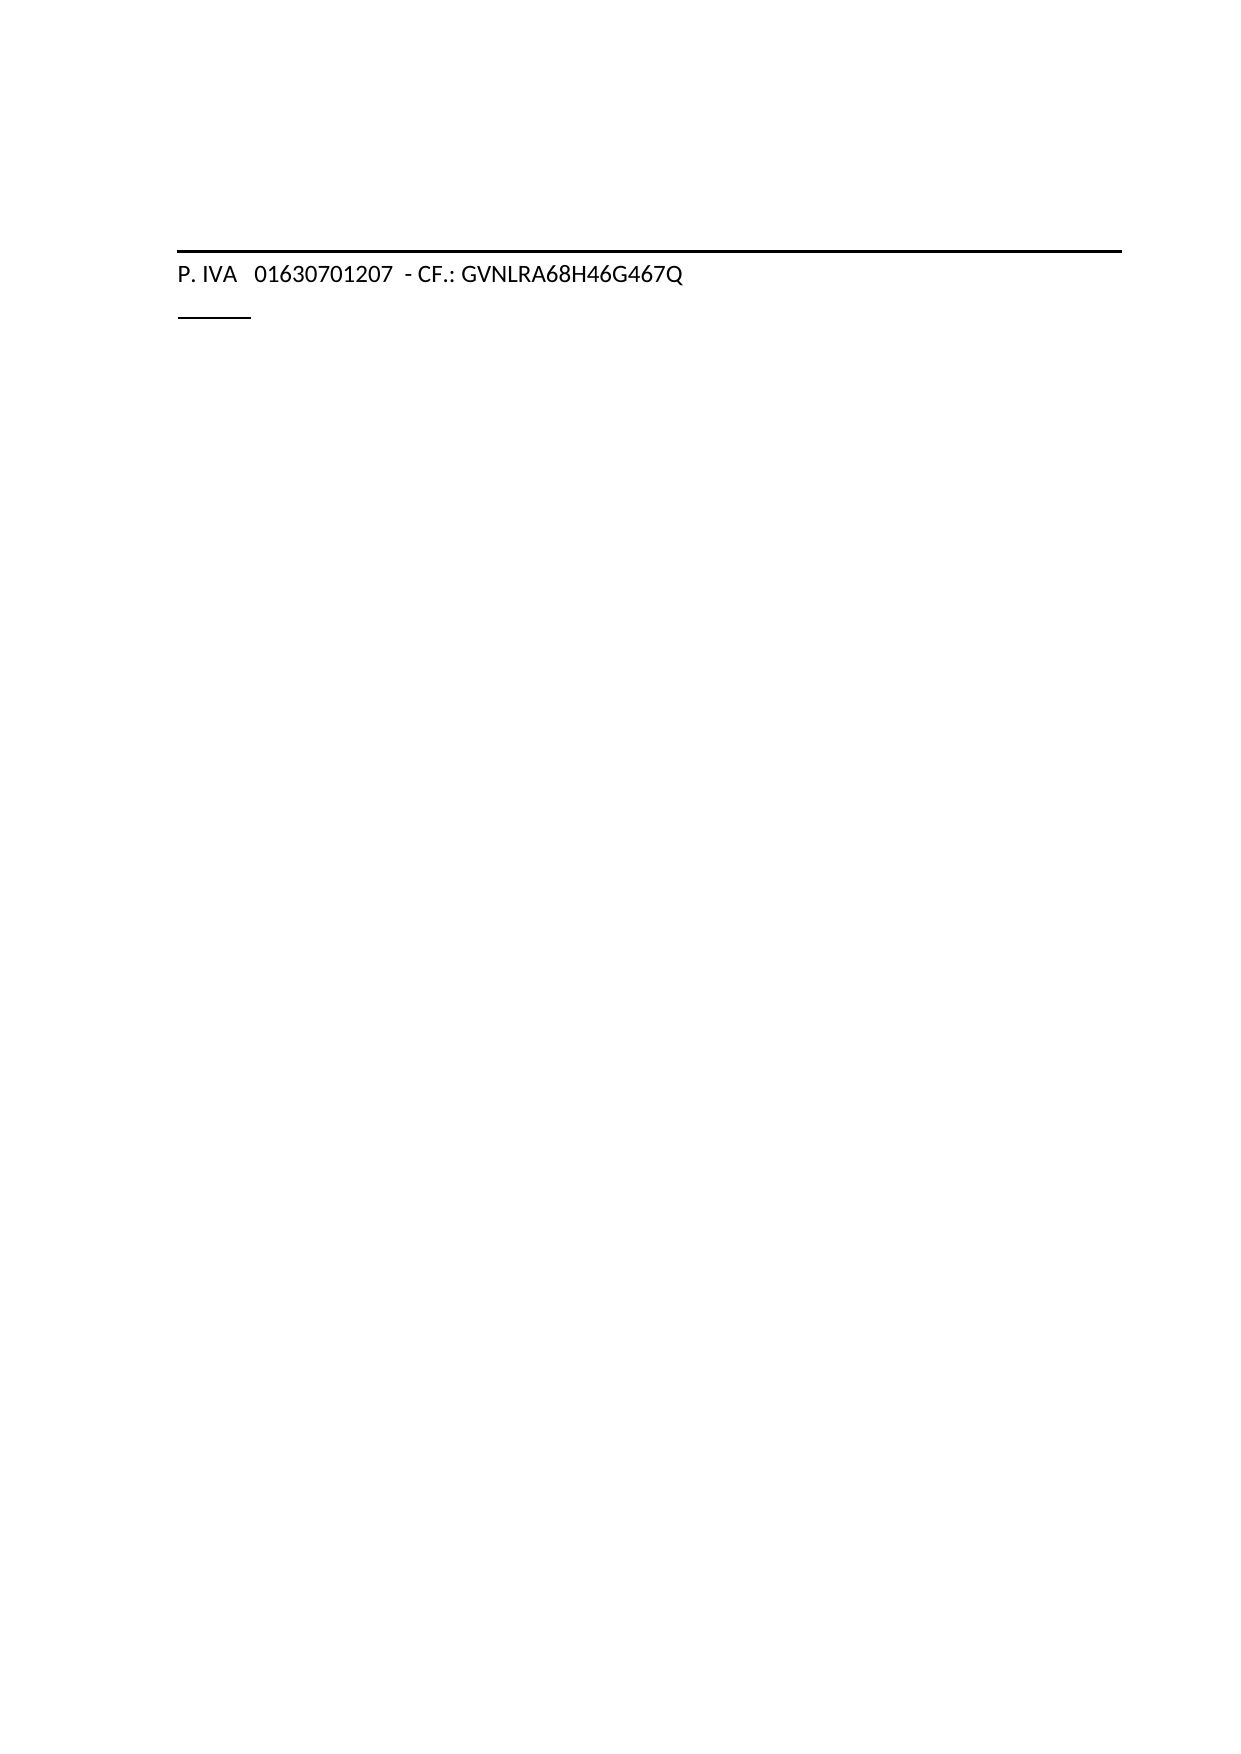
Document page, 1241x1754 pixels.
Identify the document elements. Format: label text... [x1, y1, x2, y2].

text P. IVA 01630701207 - CF.: GVNLRA68H46G467Q [177, 258, 1122, 288]
